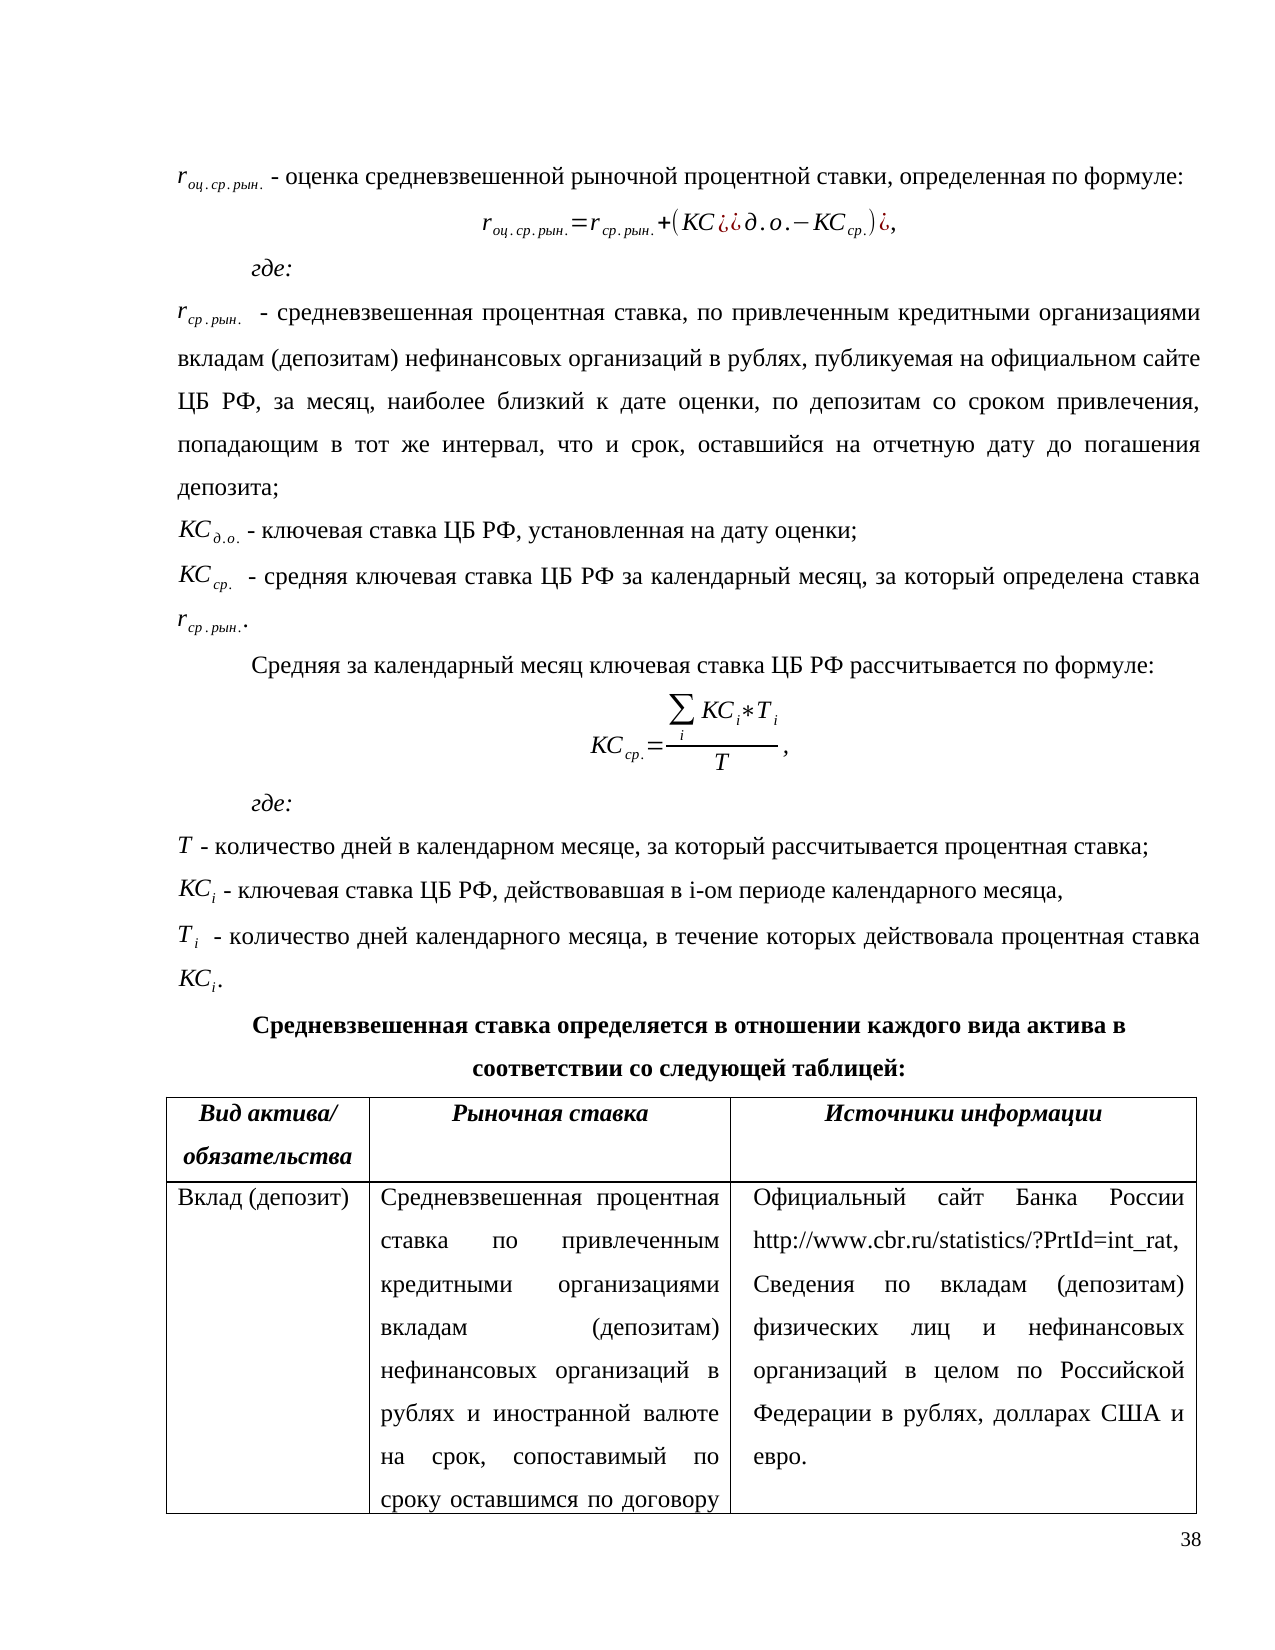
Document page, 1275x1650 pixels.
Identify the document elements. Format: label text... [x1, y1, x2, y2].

text - количество дней календарного месяца, в течение которых действовала процентная ставка . [177, 921, 1201, 996]
text - средняя ключевая ставка ЦБ РФ за календарный месяц, за который определена ставка . [177, 561, 1201, 636]
text , [177, 207, 1201, 239]
text Средняя за календарный месяц ключевая ставка ЦБ РФ рассчитывается по формуле: [177, 651, 1201, 679]
text - средневзвешенная процентная ставка, по привлеченным кредитными организациями вкладам (депозитам) нефинансовых организаций в рублях, публикуемая на официальном сайте ЦБ РФ, за месяц, наиболее близкий к дате оценки, по депозитам со сроком привлечения, попадающим в тот же интервал, что и срок, оставшийся на отчетную дату до погашения депозита; [177, 297, 1201, 501]
text где: [177, 253, 1201, 282]
text Средневзвешенная ставка определяется в отношении каждого вида актива в соответствии со следующей таблицей: [177, 1010, 1201, 1082]
text - оценка средневзвешенной рыночной процентной ставки, определенная по формуле: [177, 161, 1201, 193]
table_header Источники информации [731, 1098, 1196, 1181]
table_header Рыночная ставка [370, 1098, 730, 1181]
text - ключевая ставка ЦБ РФ, действовавшая в i-ом периоде календарного месяца, [177, 875, 1201, 906]
text - количество дней в календарном месяце, за который рассчитывается процентная ставка; [177, 831, 1201, 861]
text где: [177, 788, 1201, 816]
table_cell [370, 1183, 730, 1513]
table_cell Вклад (депозит) [167, 1183, 369, 1513]
text - ключевая ставка ЦБ РФ, установленная на дату оценки; [177, 515, 1201, 547]
table_header Вид актива/ обязательства [167, 1098, 369, 1181]
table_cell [731, 1183, 1196, 1513]
